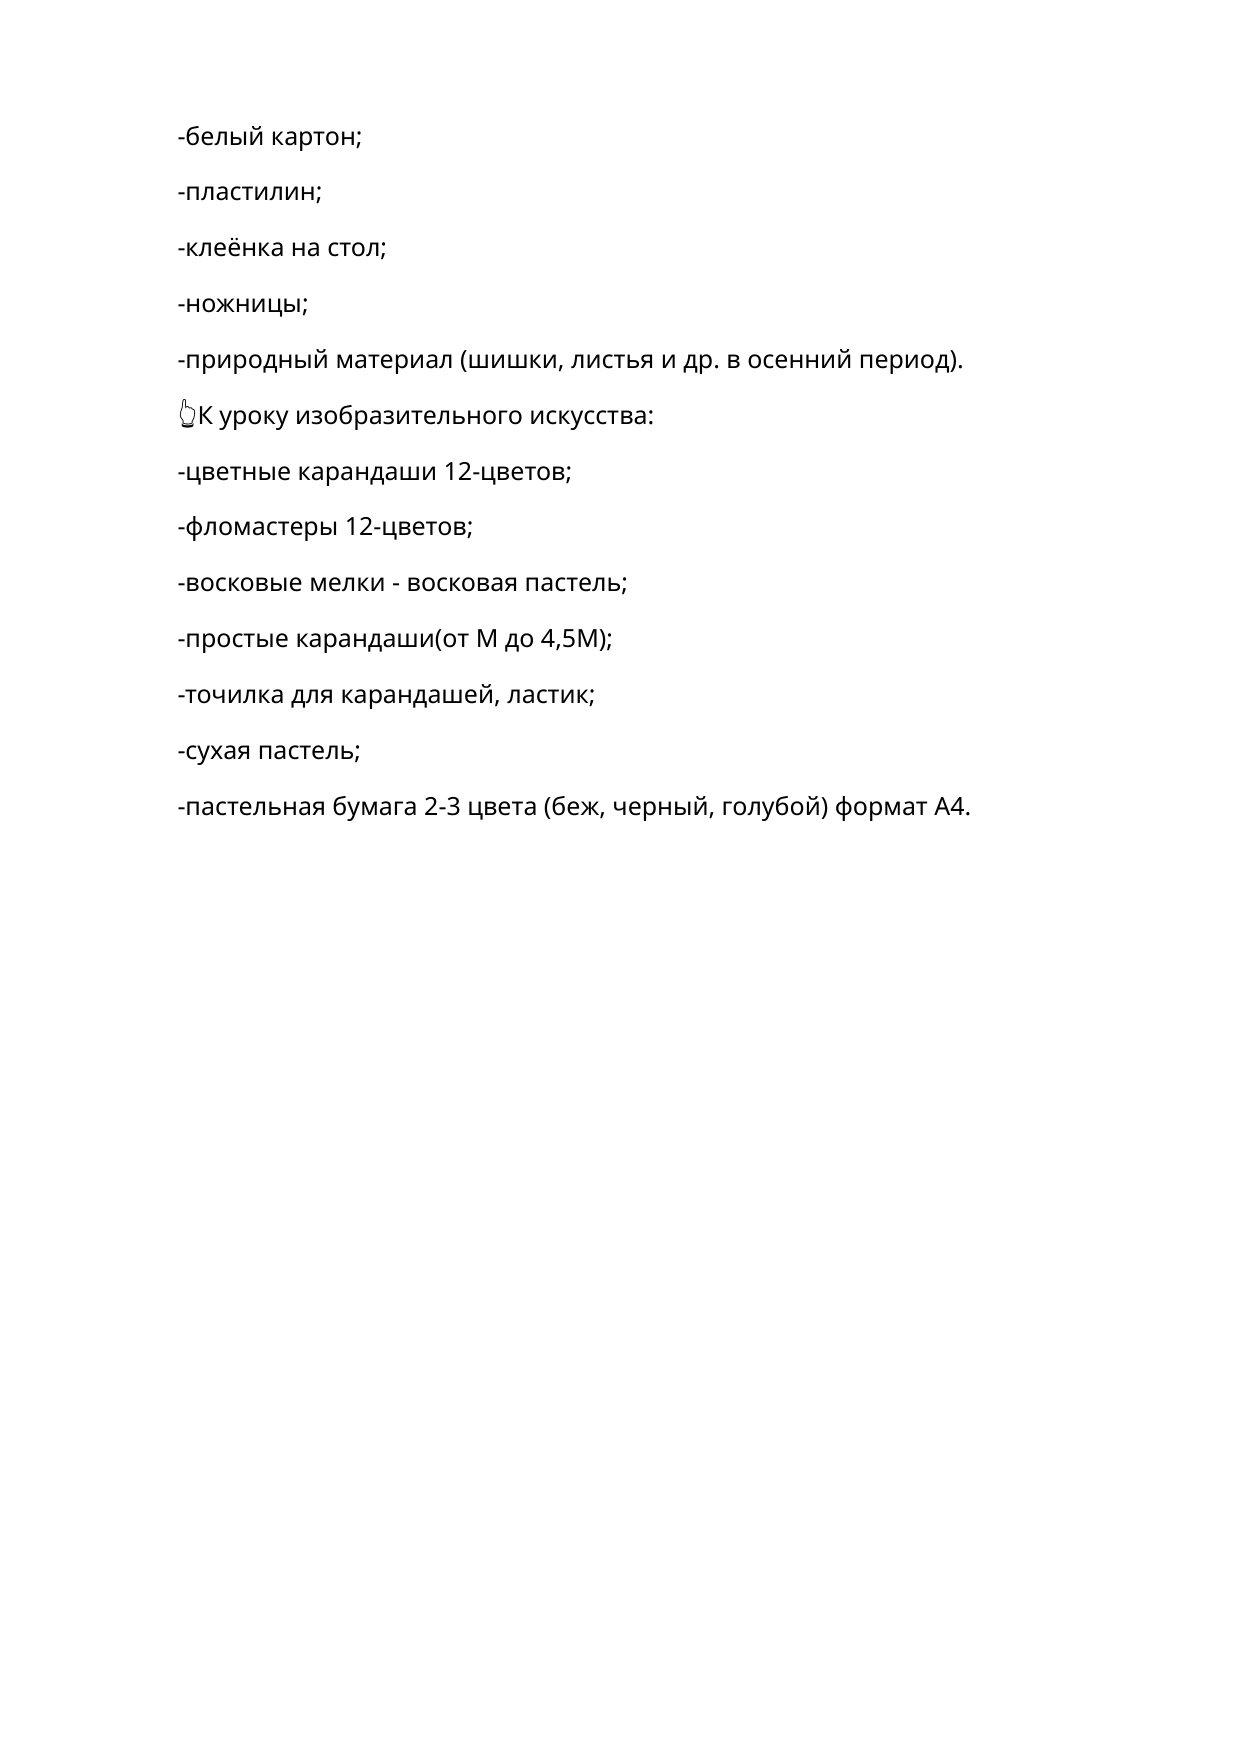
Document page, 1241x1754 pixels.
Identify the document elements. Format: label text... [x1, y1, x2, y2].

text -природный материал (шишки, листья и др. в осенний период). [177, 341, 1152, 376]
text -цветные карандаши 12-цветов; [177, 453, 1152, 487]
text -белый картон; [177, 118, 1152, 152]
text -точилка для карандашей, ластик; [177, 676, 1152, 711]
text -сухая пастель; [177, 732, 1152, 766]
text -клеёнка на стол; [177, 230, 1152, 264]
text -простые карандаши(от М до 4,5М); [177, 621, 1152, 655]
text -пластилин; [177, 174, 1152, 208]
text -фломастеры 12-цветов; [177, 509, 1152, 543]
text -восковые мелки - восковая пастель; [177, 565, 1152, 599]
text 👆К уроку изобразительного искусства: [177, 397, 1152, 431]
text -ножницы; [177, 286, 1152, 320]
text -пастельная бумага 2-3 цвета (беж, черный, голубой) формат А4. [177, 788, 1152, 822]
